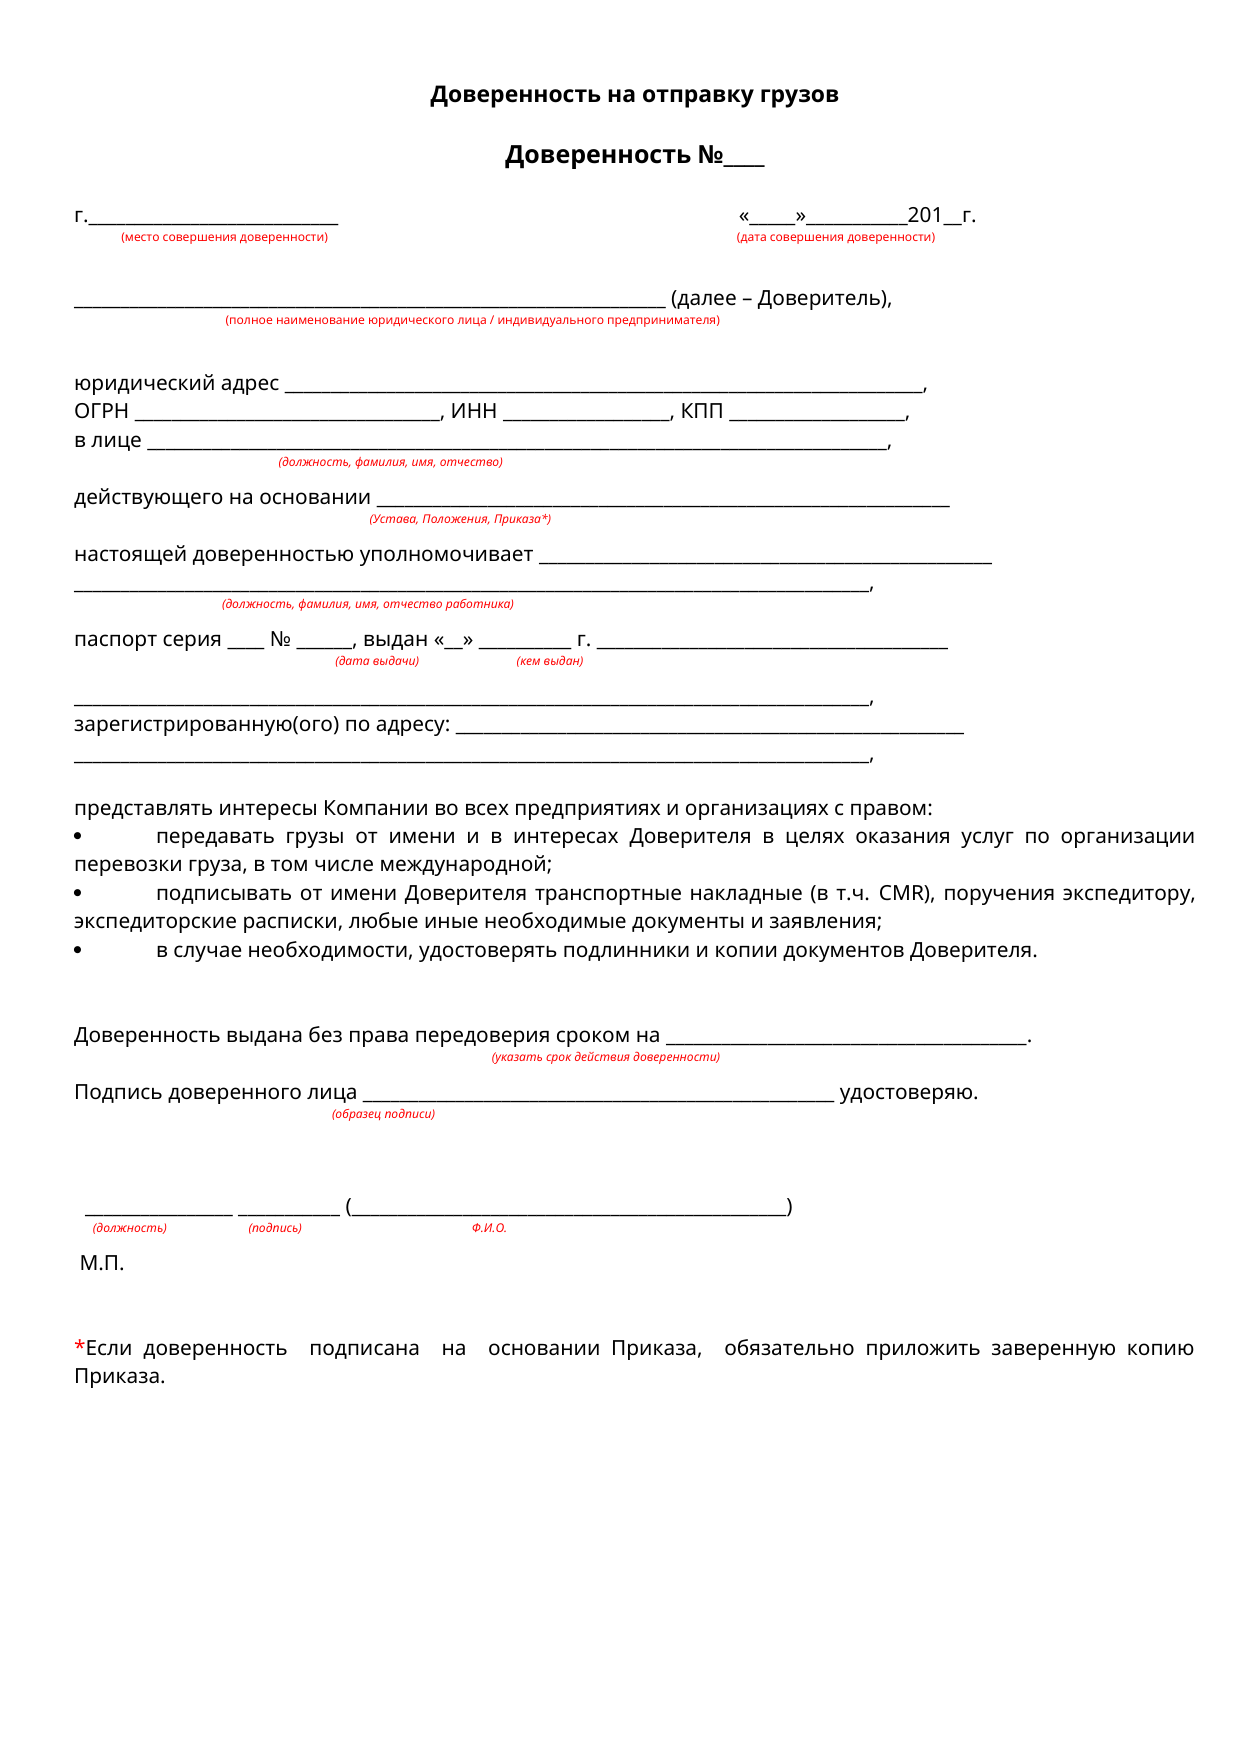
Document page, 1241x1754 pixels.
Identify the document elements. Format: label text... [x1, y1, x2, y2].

text юридический адрес _____________________________________________________________________, [74, 368, 1196, 397]
text Доверенность на отправку грузов [74, 77, 1196, 109]
list подписывать от имени Доверителя транспортные накладные (в т.ч. CMR), поручения экспедитору, экспедиторские расписки, любые иные необходимые документы и заявления; [74, 878, 1196, 935]
text ______________________________________________________________________________________, [74, 738, 1196, 766]
text ______________________________________________________________________________________, [74, 681, 1196, 709]
text (образец подписи) [74, 1106, 1196, 1134]
text зарегистрированную(ого) по адресу: _______________________________________________________ [74, 709, 1196, 738]
list в случае необходимости, удостоверять подлинники и копии документов Доверителя. [74, 935, 1196, 963]
text в лице ________________________________________________________________________________, [74, 425, 1196, 453]
text ________________ ___________ (_______________________________________________) [74, 1191, 1196, 1219]
text ОГРН _________________________________, ИНН __________________, КПП ___________________, [74, 397, 1196, 425]
text (место совершения доверенности) (дата совершения доверенности) [74, 228, 1196, 257]
text (полное наименование юридического лица / индивидуального предпринимателя) [74, 311, 871, 340]
text настоящей доверенностью уполномочивает _________________________________________________ [74, 539, 1196, 567]
text (дата выдачи) (кем выдан) [74, 653, 1196, 681]
text ______________________________________________________________________________________, [74, 567, 1196, 596]
text (должность) (подпись) Ф.И.О. [74, 1219, 1196, 1248]
text действующего на основании ______________________________________________________________ [74, 482, 1196, 510]
text (Устава, Положения, Приказа*) [74, 510, 1196, 539]
list передавать грузы от имени и в интересах Доверителя в целях оказания услуг по организации перевозки груза, в том числе международной; [74, 821, 1196, 878]
text г.___________________________ «_____»___________201__г. [74, 200, 1196, 228]
text (должность, фамилия, имя, отчество работника) [74, 596, 1196, 624]
text Подпись доверенного лица ___________________________________________________ удостоверяю. [74, 1077, 1196, 1106]
text Доверенность выдана без права передоверия сроком на _______________________________________. [74, 1020, 1196, 1049]
text М.П. [74, 1248, 1196, 1276]
text паспорт серия ____ № ______, выдан «__» __________ г. ______________________________________ [74, 624, 1196, 653]
text (указать срок действия доверенности) [74, 1049, 1196, 1077]
text представлять интересы Компании во всех предприятиях и организациях с правом: [74, 793, 1196, 821]
text *Если доверенность подписана на основании Приказа, обязательно приложить заверенную копию Приказа. [74, 1333, 1196, 1390]
text (должность, фамилия, имя, отчество) [74, 453, 1196, 482]
text ________________________________________________________________ (далее – Доверитель), [74, 283, 1196, 311]
text Доверенность №____ [74, 137, 1196, 171]
